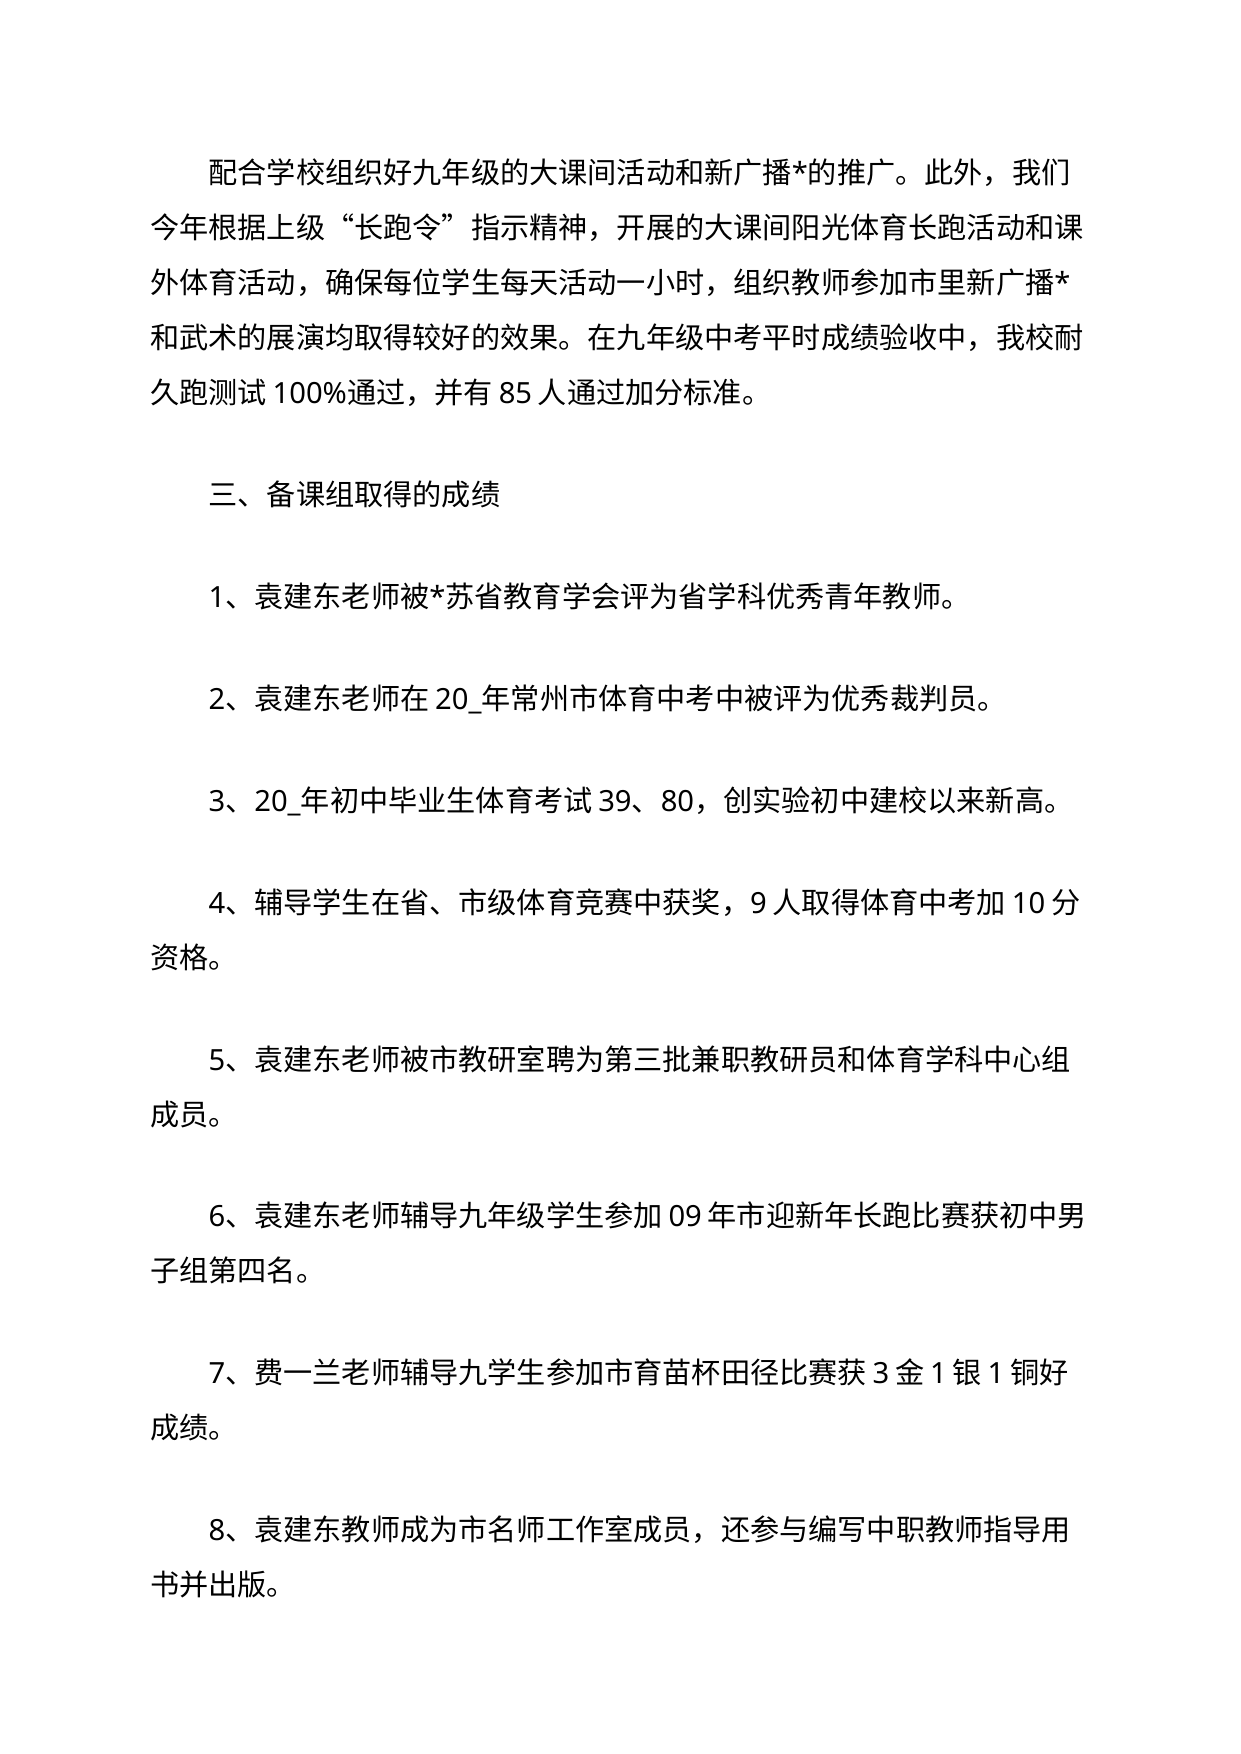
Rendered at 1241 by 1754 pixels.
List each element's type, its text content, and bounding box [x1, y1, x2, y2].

text 4、辅导学生在省、市级体育竞赛中获奖，9人取得体育中考加10分资格。 [150, 879, 1090, 977]
text 3、20_年初中毕业生体育考试39、80，创实验初中建校以来新高。 [150, 777, 1090, 820]
text 2、袁建东老师在20_年常州市体育中考中被评为优秀裁判员。 [150, 676, 1090, 718]
text 三、备课组取得的成绩 [150, 472, 1090, 514]
text 配合学校组织好九年级的大课间活动和新广播*的推广。此外，我们今年根据上级“长跑令”指示精神，开展的大课间阳光体育长跑活动和课外体育活动，确保每位学生每天活动一小时，组织教师参加市里新广播*和武术的展演均取得较好的效果。在九年级中考平时成绩验收中，我校耐久跑测试100%通过，并有85人通过加分标准。 [150, 150, 1090, 412]
text 1、袁建东老师被*苏省教育学会评为省学科优秀青年教师。 [150, 573, 1090, 616]
text 5、袁建东老师被市教研室聘为第三批兼职教研员和体育学科中心组成员。 [150, 1036, 1090, 1133]
text 6、袁建东老师辅导九年级学生参加09年市迎新年长跑比赛获初中男子组第四名。 [150, 1193, 1090, 1290]
text 7、费一兰老师辅导九学生参加市育苗杯田径比赛获3金1银1铜好成绩。 [150, 1350, 1090, 1447]
text 8、袁建东教师成为市名师工作室成员，还参与编写中职教师指导用书并出版。 [150, 1507, 1090, 1604]
